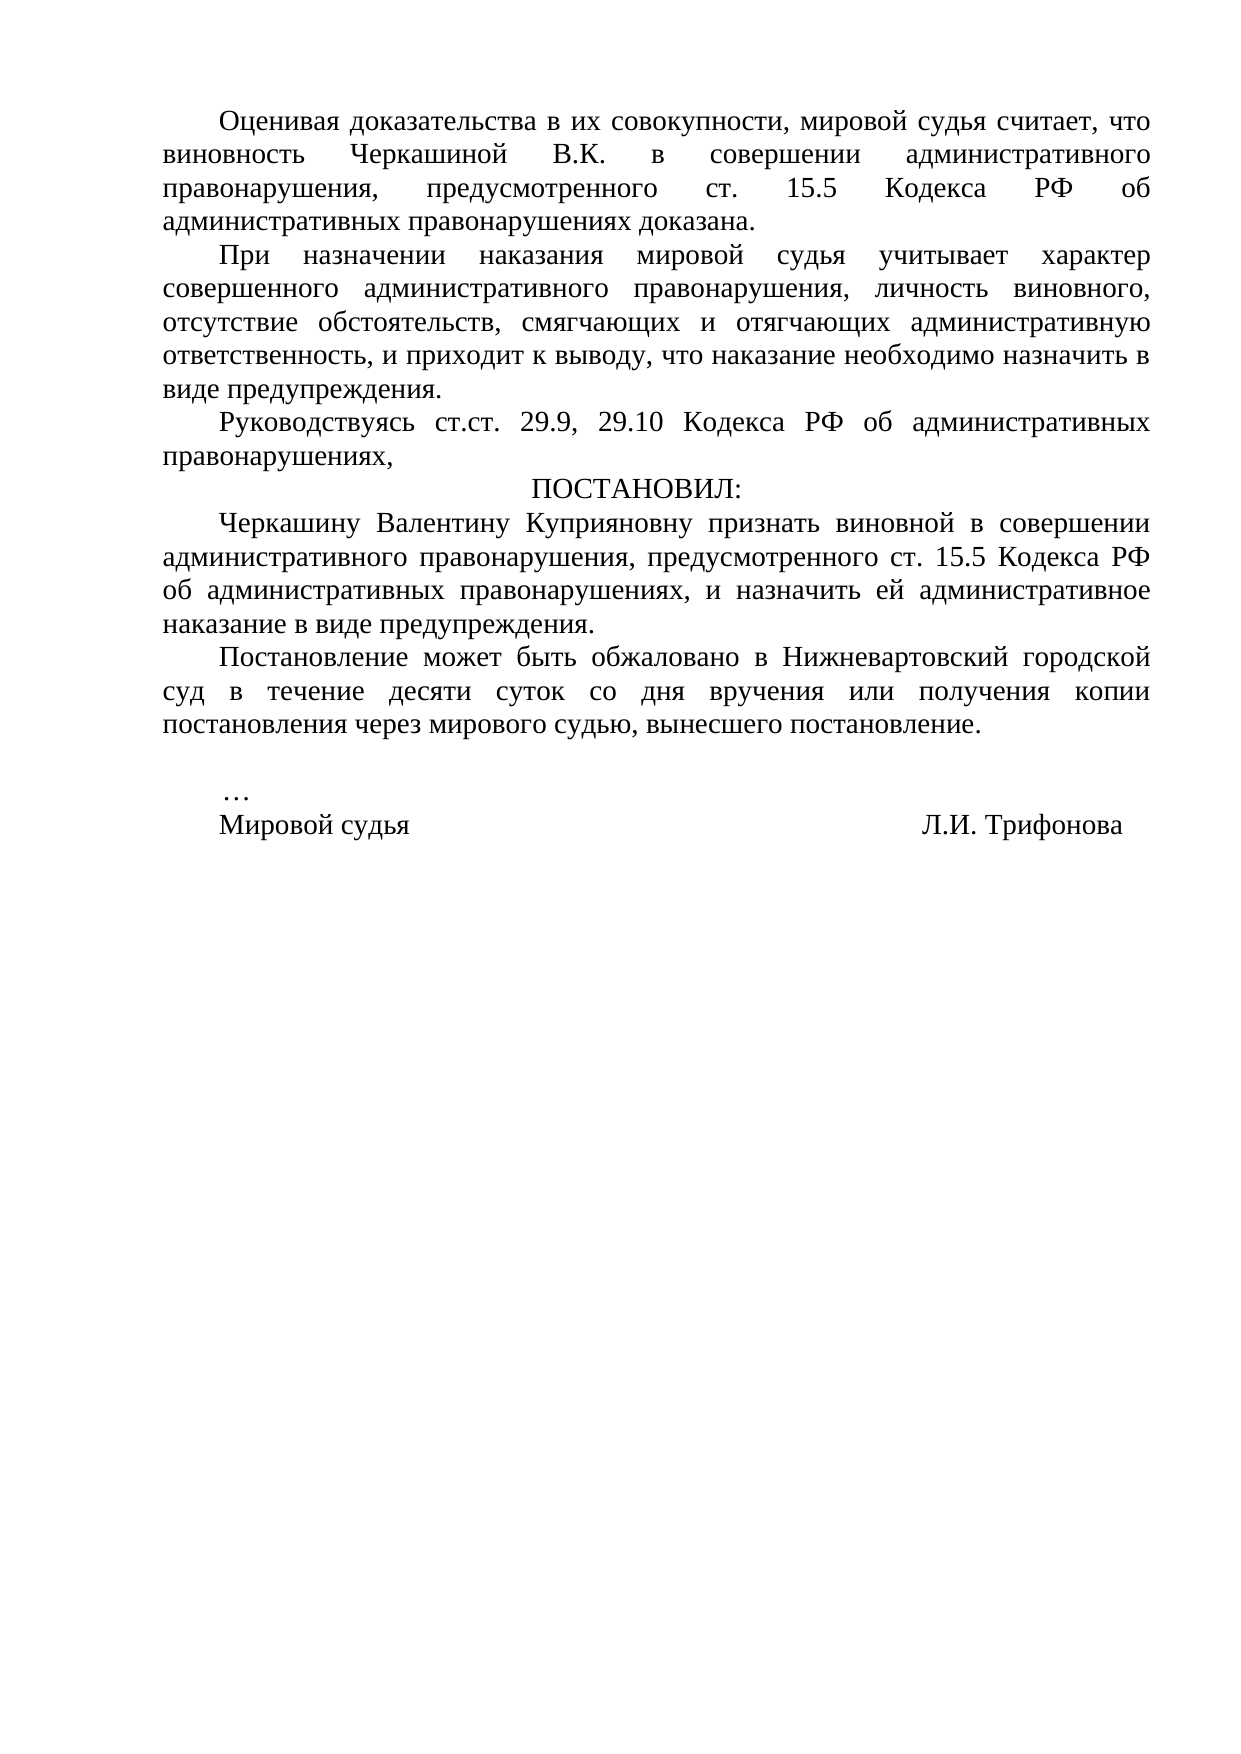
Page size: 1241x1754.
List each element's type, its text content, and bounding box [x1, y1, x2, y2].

text ПОСТАНОВИЛ: [162, 472, 1152, 505]
text Постановление может быть обжаловано в Нижневартовский городской суд в течение десяти суток со дня вручения или получения копии постановления через мирового судью, вынесшего постановление. [162, 639, 1152, 740]
text Мировой судья Л.И. Трифонова [162, 807, 1152, 841]
text Оценивая доказательства в их совокупности, мировой судья считает, что виновность Черкашиной В.К. в совершении административного правонарушения, предусмотренного ст. 15.5 Кодекса РФ об административных правонарушениях доказана. [162, 103, 1152, 237]
text При назначении наказания мировой судья учитывает характер совершенного административного правонарушения, личность виновного, отсутствие обстоятельств, смягчающих и отягчающих административную ответственность, и приходит к выводу, что наказание необходимо назначить в виде предупреждения. [162, 237, 1152, 404]
text Черкашину Валентину Куприяновну признать виновной в совершении административного правонарушения, предусмотренного ст. 15.5 Кодекса РФ об административных правонарушениях, и назначить ей административное наказание в виде предупреждения. [162, 505, 1152, 639]
text … [162, 773, 1152, 807]
text Руководствуясь ст.ст. 29.9, 29.10 Кодекса РФ об административных правонарушениях, [162, 404, 1152, 472]
